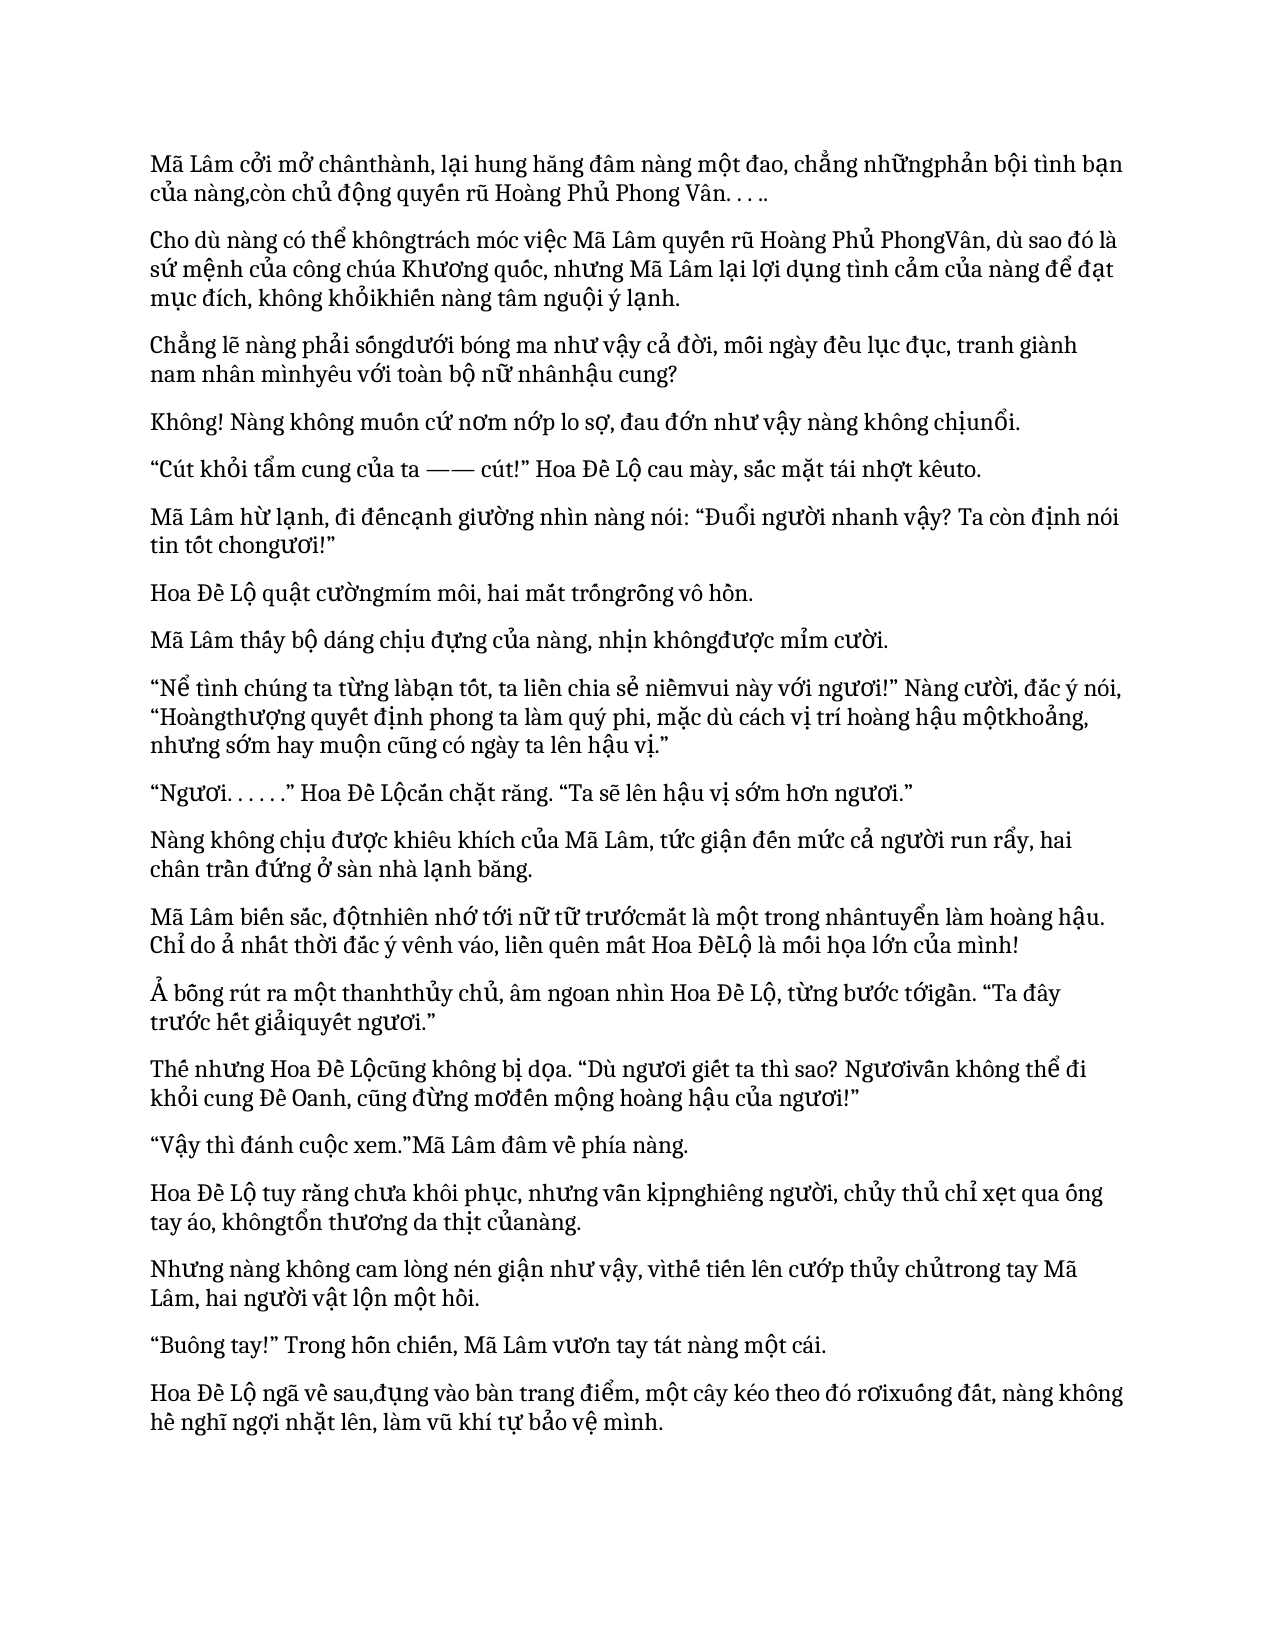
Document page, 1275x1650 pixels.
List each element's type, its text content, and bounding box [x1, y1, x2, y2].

text “Buông tay!” Trong hỗn chiến, Mã Lâm vươn tay tát nàng một cái. [150, 1331, 1125, 1360]
text Nàng không chịu được khiêu khích của Mã Lâm, tức giận đến mức cả người run rẩy, hai chân trần đứng ở sàn nhà lạnh băng. [150, 826, 1125, 884]
text “Vậy thì đánh cuộc xem.”Mã Lâm đâm về phía nàng. [150, 1131, 1125, 1160]
text Hoa Đề Lộ quật cườngmím môi, hai mắt trốngrỗng vô hồn. [150, 579, 1125, 607]
text Ả bỗng rút ra một thanhthủy chủ, âm ngoan nhìn Hoa Đề Lộ, từng bước tớigần. “Ta đây trước hết giảiquyết ngươi.” [150, 979, 1125, 1036]
text Chẳng lẽ nàng phải sốngdưới bóng ma như vậy cả đời, mỗi ngày đều lục đục, tranh giành nam nhân mìnhyêu với toàn bộ nữ nhânhậu cung? [150, 331, 1125, 389]
text Cho dù nàng có thể khôngtrách móc việc Mã Lâm quyến rũ Hoàng Phủ PhongVân, dù sao đó là sứ mệnh của công chúa Khương quốc, nhưng Mã Lâm lại lợi dụng tình cảm của nàng để đạt mục đích, không khỏikhiến nàng tâm nguội ý lạnh. [150, 226, 1125, 312]
text Mã Lâm biến sắc, độtnhiên nhớ tới nữ tữ trướcmắt là một trong nhântuyển làm hoàng hậu. Chỉ do ả nhất thời đắc ý vênh váo, liền quên mất Hoa ĐềLộ là mối họa lớn của mình! [150, 902, 1125, 960]
text Thế nhưng Hoa Đề Lộcũng không bị dọa. “Dù ngươi giết ta thì sao? Ngươivẫn không thể đi khỏi cung Đề Oanh, cũng đừng mơđến mộng hoàng hậu của ngươi!” [150, 1055, 1125, 1112]
text “Ngươi. . . . . .” Hoa Đề Lộcắn chặt răng. “Ta sẽ lên hậu vị sớm hơn ngươi.” [150, 779, 1125, 807]
text Mã Lâm thấy bộ dáng chịu đựng của nàng, nhịn khôngđược mỉm cười. [150, 626, 1125, 655]
text Nhưng nàng không cam lòng nén giận như vậy, vìthế tiến lên cướp thủy chủtrong tay Mã Lâm, hai người vật lộn một hồi. [150, 1255, 1125, 1312]
text “Nể tình chúng ta từng làbạn tốt, ta liền chia sẻ niềmvui này với ngươi!” Nàng cười, đắc ý nói, “Hoàngthượng quyết định phong ta làm quý phi, mặc dù cách vị trí hoàng hậu mộtkhoảng, nhưng sớm hay muộn cũng có ngày ta lên hậu vị.” [150, 674, 1125, 760]
text Không! Nàng không muốn cứ nơm nớp lo sợ, đau đớn như vậy nàng không chịunổi. [150, 407, 1125, 436]
text Hoa Đề Lộ ngã về sau,đụng vào bàn trang điểm, một cây kéo theo đó rơixuống đất, nàng không hề nghĩ ngợi nhặt lên, làm vũ khí tự bảo vệ mình. [150, 1379, 1125, 1436]
text Mã Lâm cởi mở chânthành, lại hung hăng đâm nàng một đao, chẳng nhữngphản bội tình bạn của nàng,còn chủ động quyến rũ Hoàng Phủ Phong Vân. . . .. [150, 150, 1125, 207]
text Mã Lâm hừ lạnh, đi đếncạnh giường nhìn nàng nói: “Đuổi người nhanh vậy? Ta còn định nói tin tốt chongươi!” [150, 502, 1125, 560]
text “Cút khỏi tẩm cung của ta —— cút!” Hoa Đề Lộ cau mày, sắc mặt tái nhợt kêuto. [150, 455, 1125, 484]
text Hoa Đề Lộ tuy rằng chưa khôi phục, nhưng vẫn kịpnghiêng người, chủy thủ chỉ xẹt qua ống tay áo, khôngtổn thương da thịt củanàng. [150, 1179, 1125, 1236]
